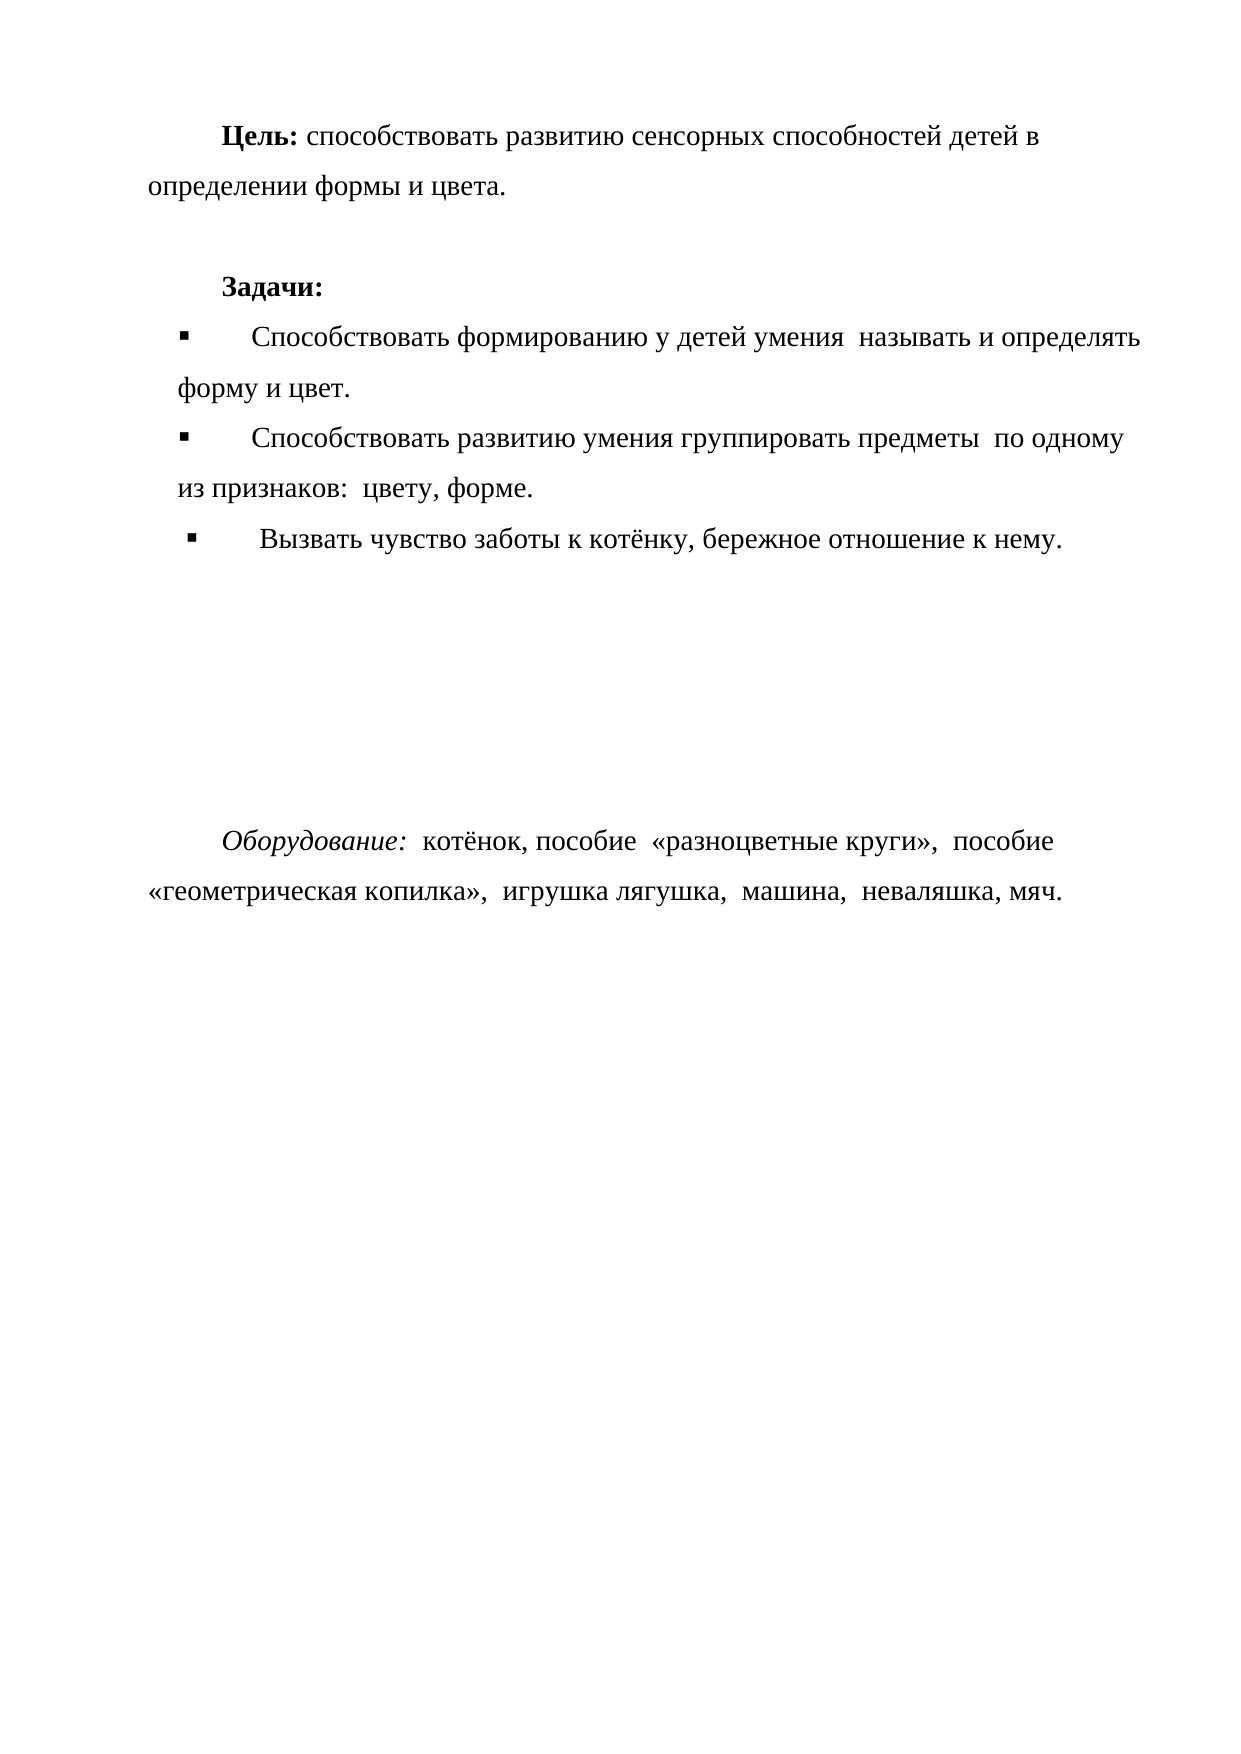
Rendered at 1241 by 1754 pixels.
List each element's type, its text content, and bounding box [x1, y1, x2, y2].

list Вызвать чувство заботы к котёнку, бережное отношение к нему. [185, 521, 1152, 554]
text Задачи: [148, 269, 1152, 303]
list Способствовать формированию у детей умения называть и определять форму и цвет. [177, 319, 1152, 403]
list Способствовать развитию умения группировать предметы по одному из признаков: цвету, форме. [177, 420, 1152, 504]
text Цель: способствовать развитию сенсорных способностей детей в определении формы и цвета. [148, 118, 1152, 202]
list Оборудование: котёнок, пособие «разноцветные круги», пособие «геометрическая копилка», игрушка лягушка, машина, неваляшка, мяч. [148, 823, 1152, 907]
